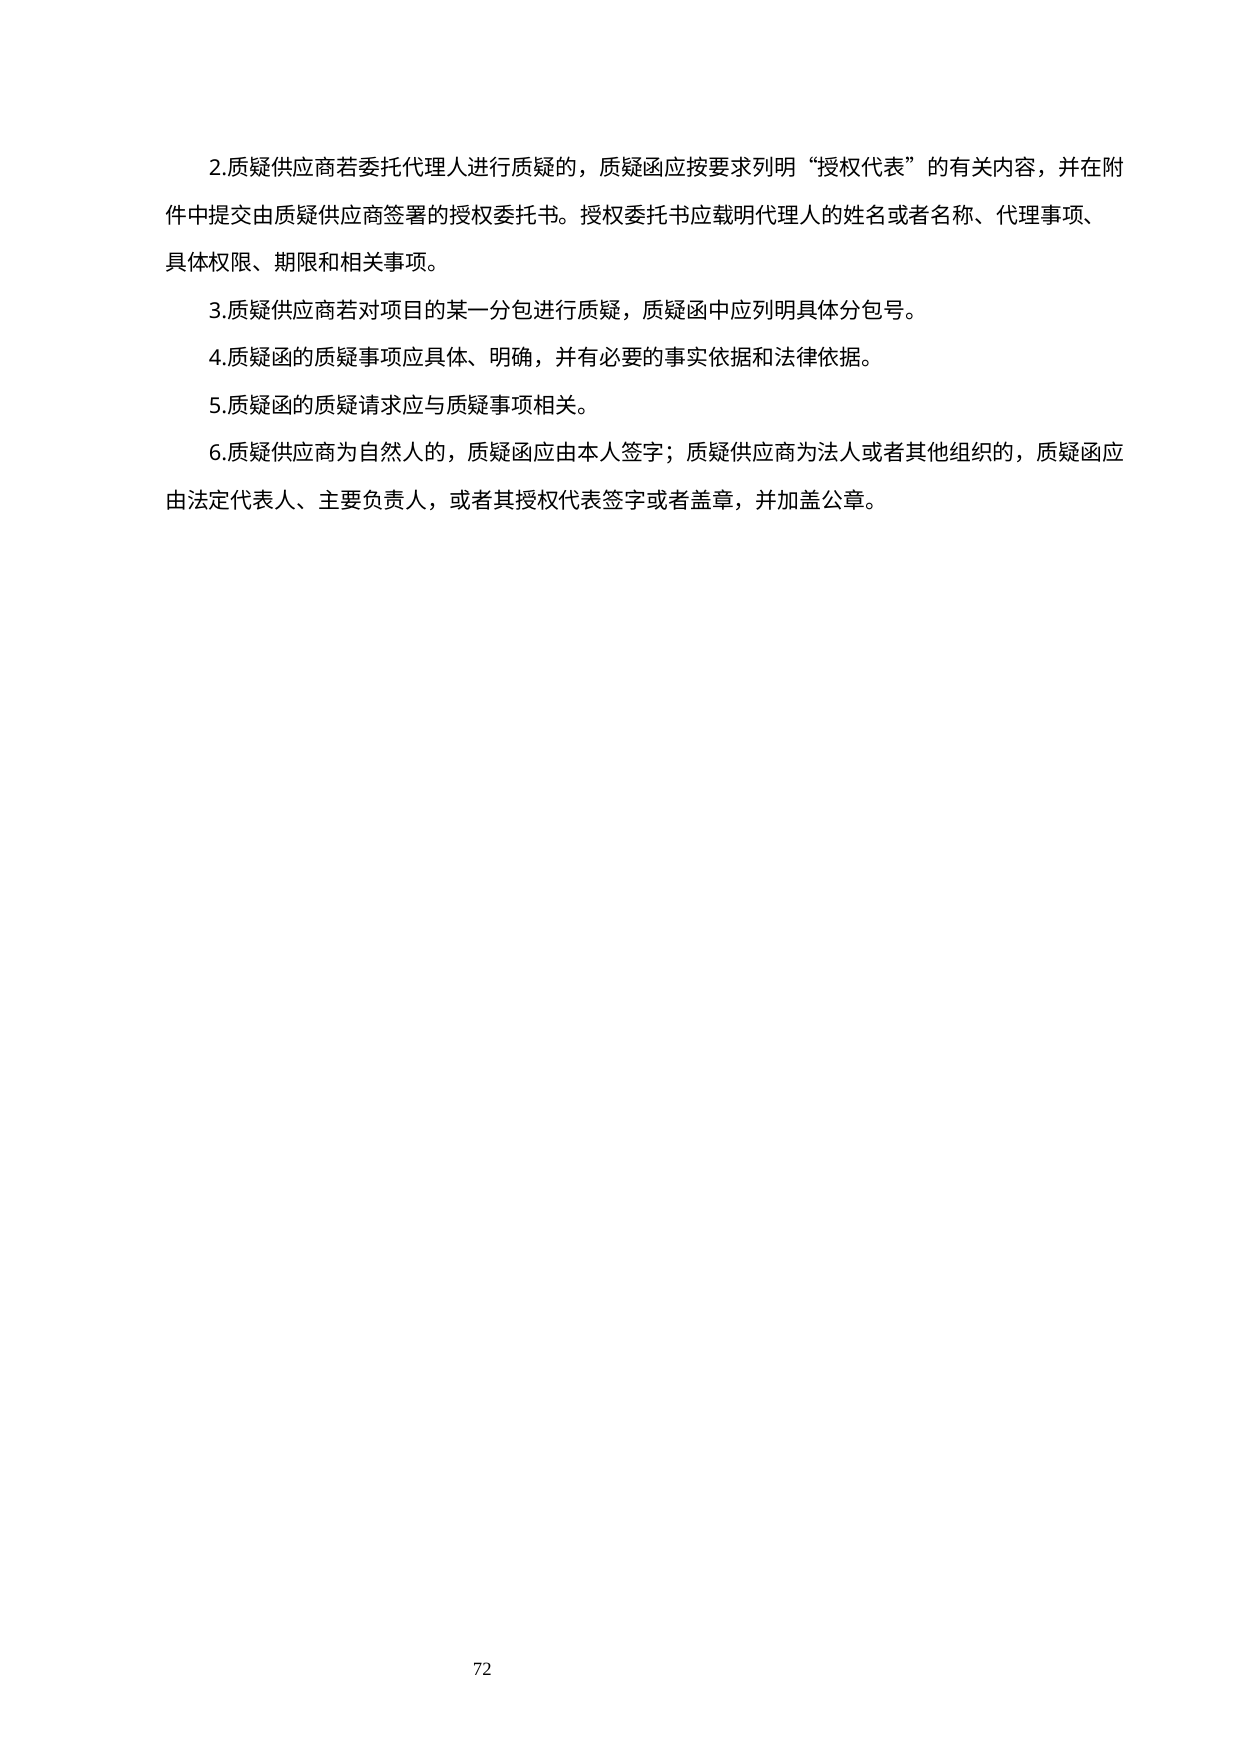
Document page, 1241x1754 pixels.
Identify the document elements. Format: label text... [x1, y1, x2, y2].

text 5.质疑函的质疑请求应与质疑事项相关。 [165, 388, 1126, 419]
text 6.质疑供应商为自然人的，质疑函应由本人签字；质疑供应商为法人或者其他组织的，质疑函应由法定代表人、主要负责人，或者其授权代表签字或者盖章，并加盖公章。 [165, 435, 1126, 515]
text 2.质疑供应商若委托代理人进行质疑的，质疑函应按要求列明“授权代表”的有关内容，并在附件中提交由质疑供应商签署的授权委托书。授权委托书应载明代理人的姓名或者名称、代理事项、具体权限、期限和相关事项。 [165, 150, 1126, 277]
text 3.质疑供应商若对项目的某一分包进行质疑，质疑函中应列明具体分包号。 [165, 293, 1126, 324]
text 4.质疑函的质疑事项应具体、明确，并有必要的事实依据和法律依据。 [165, 340, 1126, 372]
